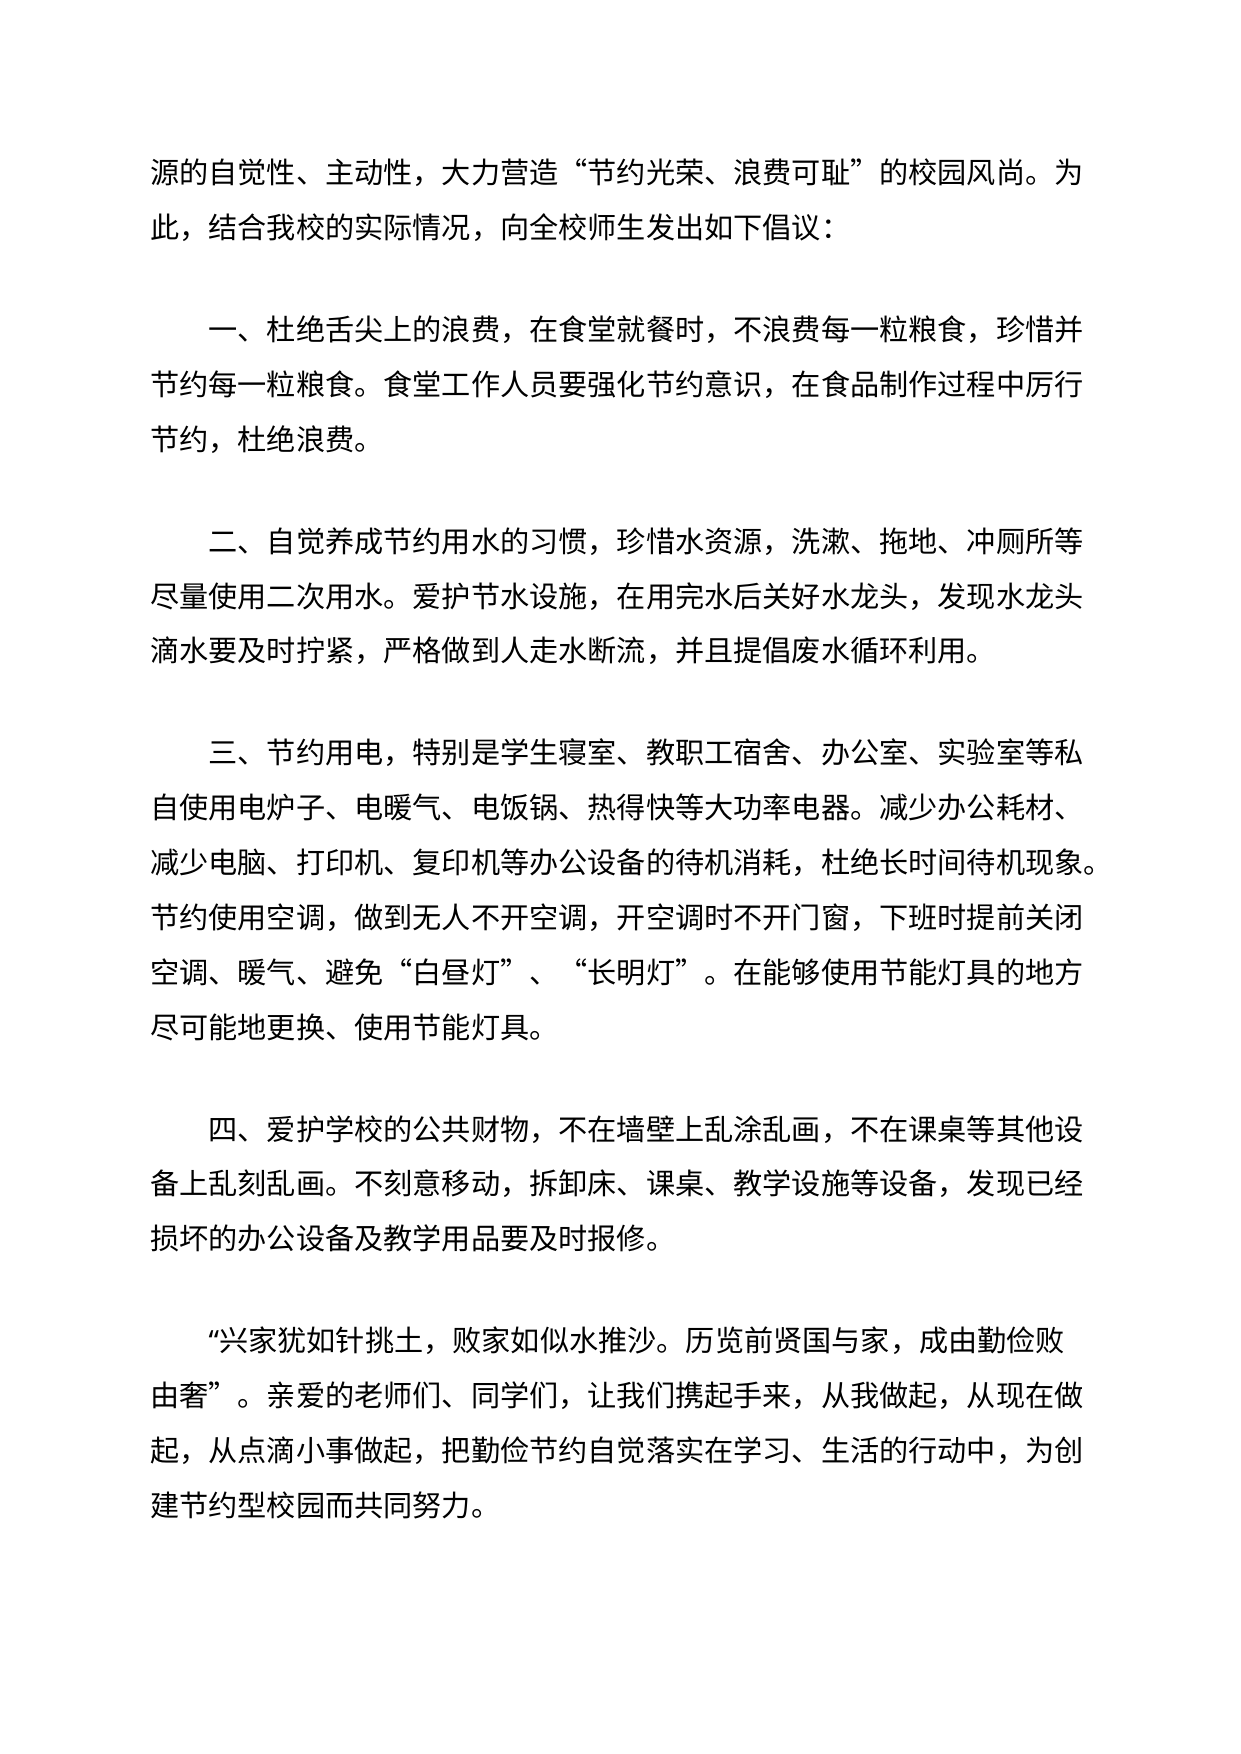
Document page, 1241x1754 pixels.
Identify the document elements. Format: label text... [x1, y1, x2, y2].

text 三、节约用电，特别是学生寝室、教职工宿舍、办公室、实验室等私自使用电炉子、电暖气、电饭锅、热得快等大功率电器。减少办公耗材、减少电脑、打印机、复印机等办公设备的待机消耗，杜绝长时间待机现象。节约使用空调，做到无人不开空调，开空调时不开门窗，下班时提前关闭空调、暖气、避免“白昼灯”、“长明灯”。在能够使用节能灯具的地方尽可能地更换、使用节能灯具。 [150, 730, 1090, 1047]
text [150, 150, 1090, 247]
text “兴家犹如针挑土，败家如似水推沙。历览前贤国与家，成由勤俭败由奢”。亲爱的老师们、同学们，让我们携起手来，从我做起，从现在做起，从点滴小事做起，把勤俭节约自觉落实在学习、生活的行动中，为创建节约型校园而共同努力。 [150, 1318, 1090, 1525]
text 一、杜绝舌尖上的浪费，在食堂就餐时，不浪费每一粒粮食，珍惜并节约每一粒粮食。食堂工作人员要强化节约意识，在食品制作过程中厉行节约，杜绝浪费。 [150, 307, 1090, 459]
text 二、自觉养成节约用水的习惯，珍惜水资源，洗漱、拖地、冲厕所等尽量使用二次用水。爱护节水设施，在用完水后关好水龙头，发现水龙头滴水要及时拧紧，严格做到人走水断流，并且提倡废水循环利用。 [150, 518, 1090, 670]
text 四、爱护学校的公共财物，不在墙壁上乱涂乱画，不在课桌等其他设备上乱刻乱画。不刻意移动，拆卸床、课桌、教学设施等设备，发现已经损坏的办公设备及教学用品要及时报修。 [150, 1106, 1090, 1258]
